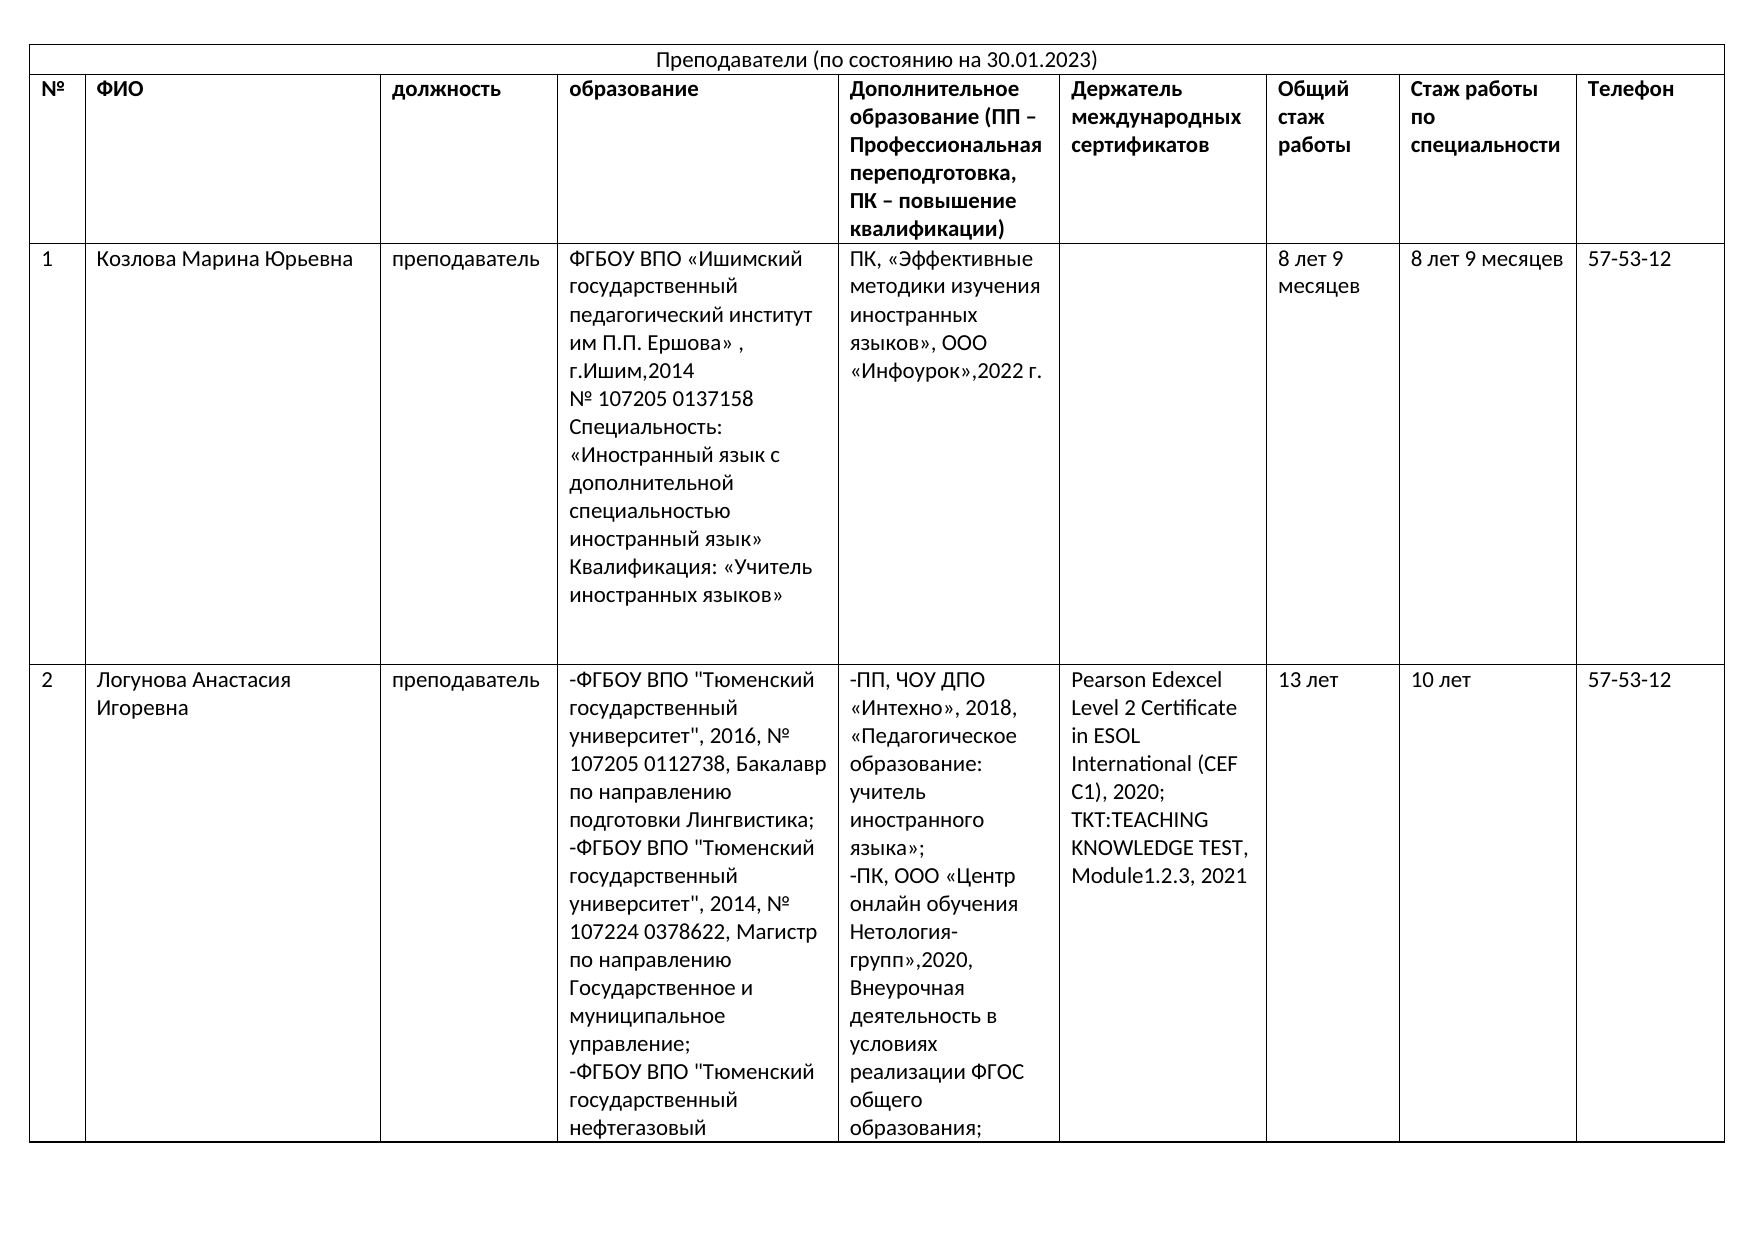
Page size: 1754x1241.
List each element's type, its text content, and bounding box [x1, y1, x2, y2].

table_cell 8 лет 9 месяцев [1400, 244, 1576, 664]
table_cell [839, 665, 1059, 1141]
table_cell 57-53-12 [1577, 665, 1724, 1141]
table_cell ФГБОУ ВПО «Ишимский государственный педагогический институт им П.П. Ершова» , г.Ишим,2014 № 107205 0137158 Специальность: «Иностранный язык с дополнительной специальностью иностранный язык» Квалификация: «Учитель иностранных языков» [558, 244, 838, 664]
table_cell ПК, «Эффективные методики изучения иностранных языков», ООО «Инфоурок»,2022 г. [839, 244, 1059, 664]
table_cell 10 лет [1400, 665, 1576, 1141]
table_cell Держатель международных сертификатов [1060, 75, 1266, 243]
table_cell преподаватель [381, 244, 557, 664]
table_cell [558, 665, 838, 1141]
table_cell преподаватель [381, 665, 557, 1141]
table_cell образование [558, 75, 838, 243]
table_cell 57-53-12 [1577, 244, 1724, 664]
table_cell Телефон [1577, 75, 1724, 243]
table_cell 8 лет 9 месяцев [1267, 244, 1399, 664]
table_cell должность [381, 75, 557, 243]
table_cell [1060, 665, 1266, 1141]
table_cell ФИО [86, 75, 380, 243]
table_cell Козлова Марина Юрьевна [86, 244, 380, 664]
table_cell 2 [30, 665, 85, 1141]
table_cell [1060, 244, 1266, 664]
table_header Преподаватели (по состоянию на 30.01.2023) [30, 45, 1724, 73]
table_cell Стаж работы по специальности [1400, 75, 1576, 243]
table_cell № [30, 75, 85, 243]
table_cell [86, 665, 380, 1141]
table_cell 13 лет [1267, 665, 1399, 1141]
table_cell Дополнительное образование (ПП – Профессиональная переподготовка, ПК – повышение квалификации) [839, 75, 1059, 243]
table_cell Общий стаж работы [1267, 75, 1399, 243]
table_cell 1 [30, 244, 85, 664]
